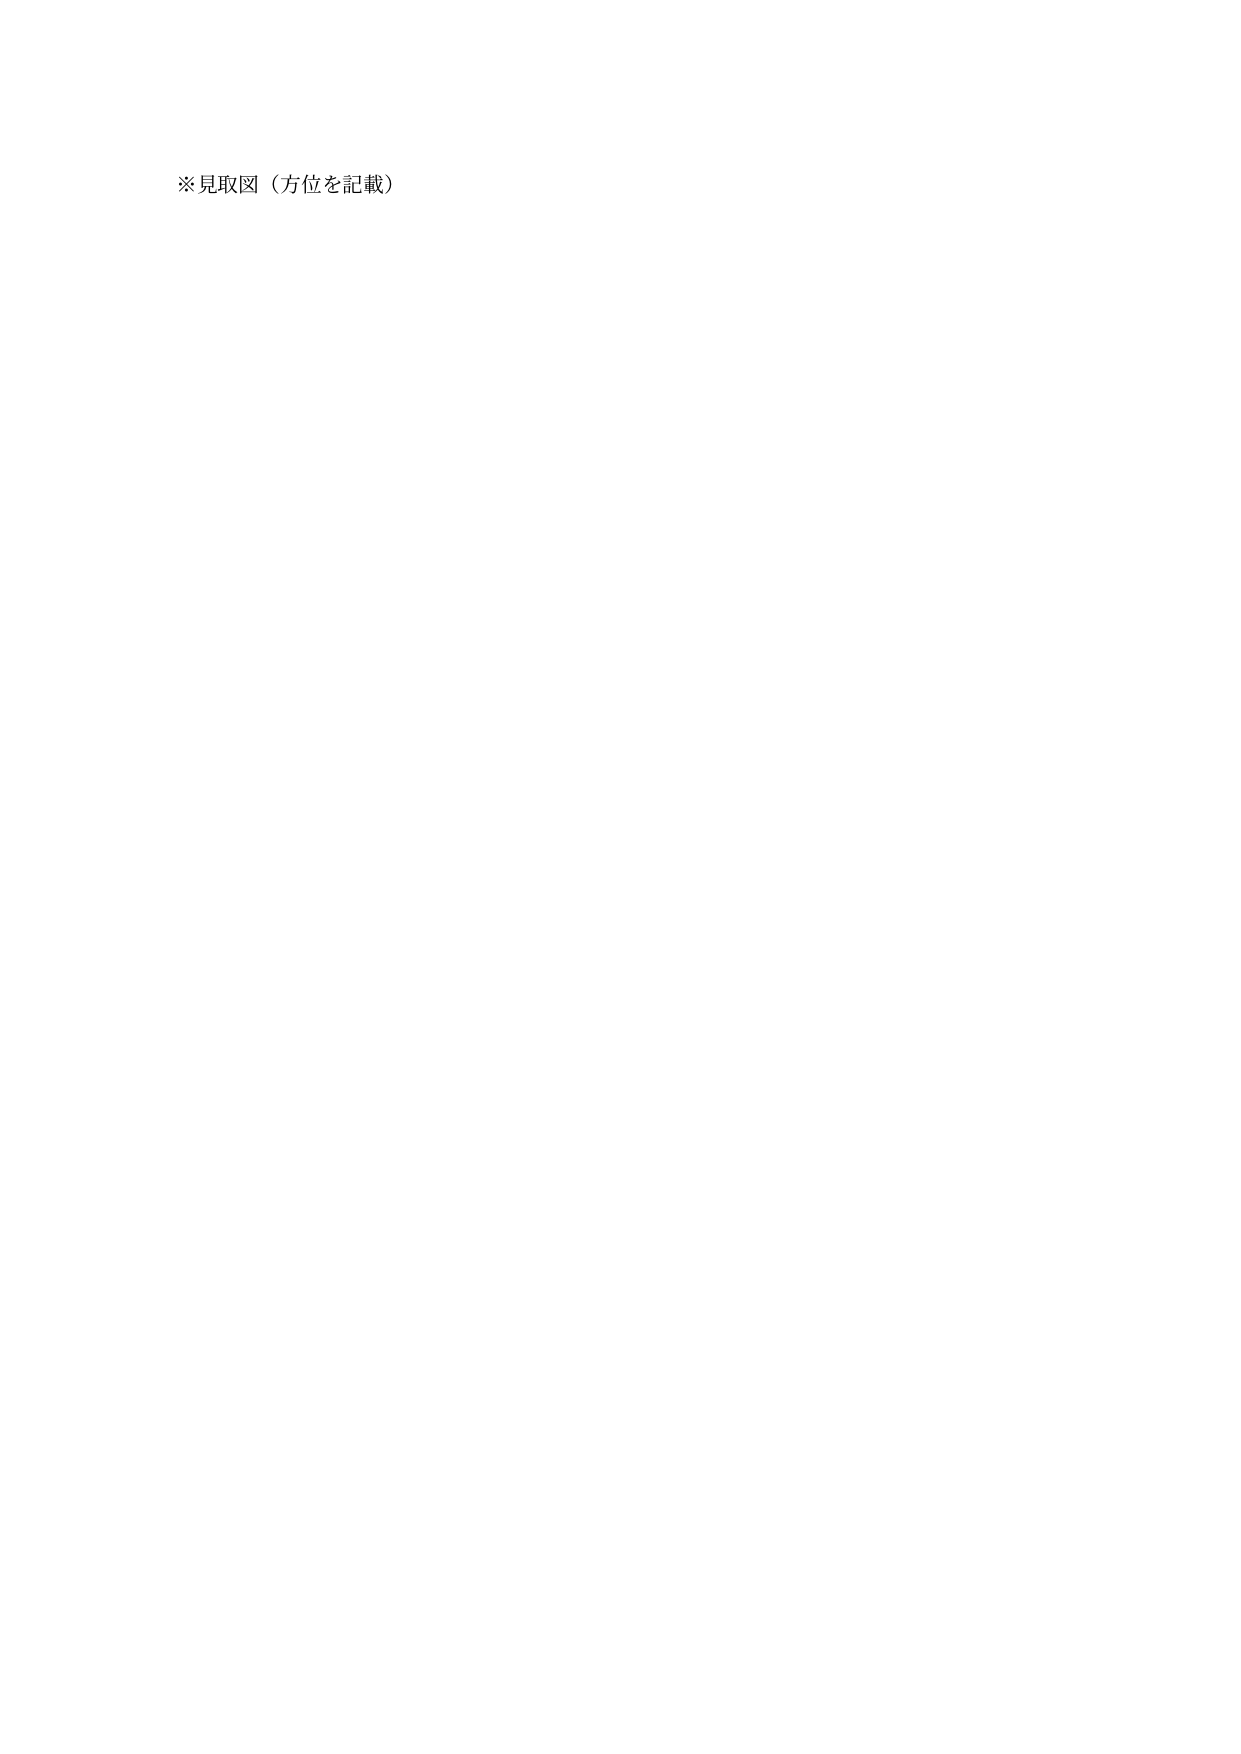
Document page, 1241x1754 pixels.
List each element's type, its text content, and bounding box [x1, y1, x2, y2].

text ※見取図（方位を記載） [134, 164, 1128, 202]
